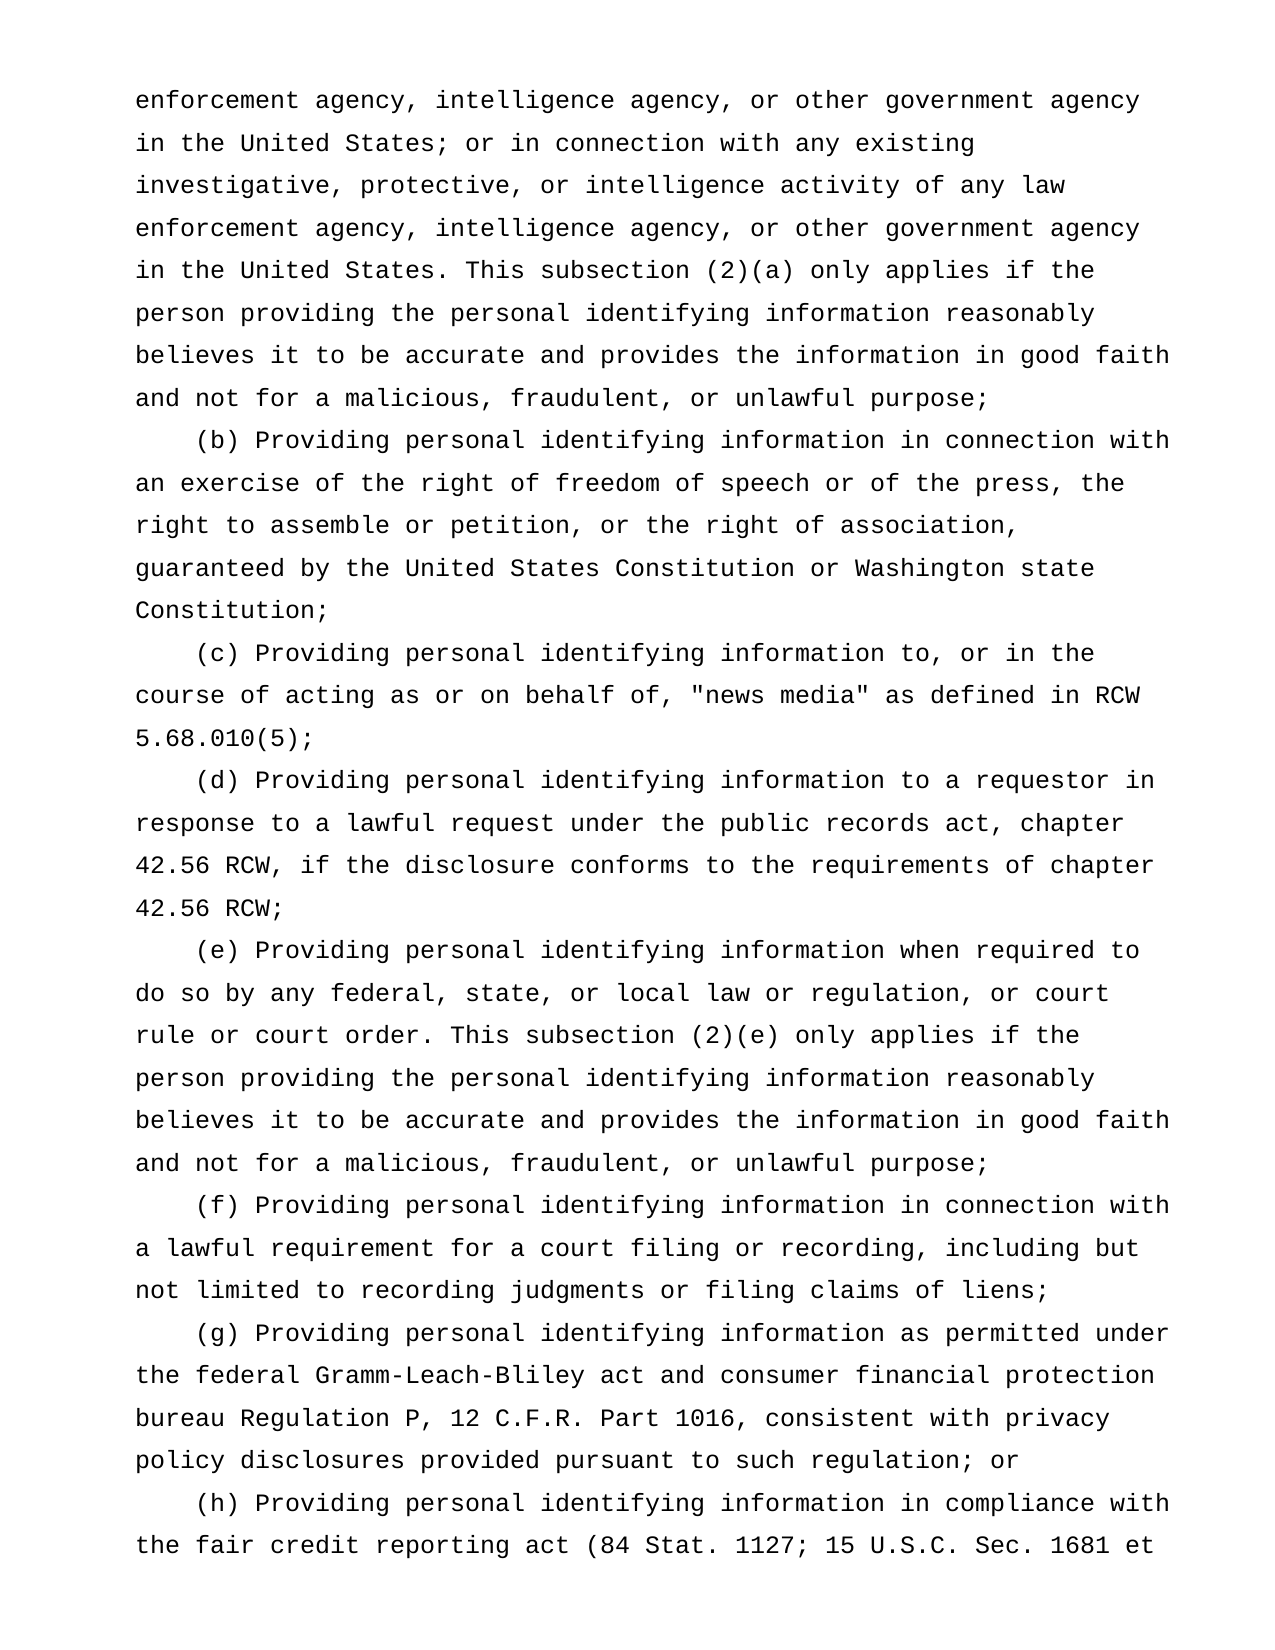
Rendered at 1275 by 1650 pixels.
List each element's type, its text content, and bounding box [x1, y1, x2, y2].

text (e) Providing personal identifying information when required to do so by any federal, state, or local law or regulation, or court rule or court order. This subsection (2)(e) only applies if the person providing the personal identifying information reasonably believes it to be accurate and provides the information in good faith and not for a malicious, fraudulent, or unlawful purpose; [135, 925, 1170, 1180]
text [135, 1477, 1170, 1562]
text (b) Providing personal identifying information in connection with an exercise of the right of freedom of speech or of the press, the right to assemble or petition, or the right of association, guaranteed by the United States Constitution or Washington state Constitution; [135, 415, 1170, 627]
text (f) Providing personal identifying information in connection with a lawful requirement for a court filing or recording, including but not limited to recording judgments or filing claims of liens; [135, 1180, 1170, 1307]
text (g) Providing personal identifying information as permitted under the federal Gramm-Leach-Bliley act and consumer financial protection bureau Regulation P, 12 C.F.R. Part 1016, consistent with privacy policy disclosures provided pursuant to such regulation; or [135, 1307, 1170, 1477]
text (c) Providing personal identifying information to, or in the course of acting as or on behalf of, "news media" as defined in RCW 5.68.010(5); [135, 627, 1170, 755]
text (d) Providing personal identifying information to a requestor in response to a lawful request under the public records act, chapter 42.56 RCW, if the disclosure conforms to the requirements of chapter 42.56 RCW; [135, 755, 1170, 925]
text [135, 75, 1170, 415]
